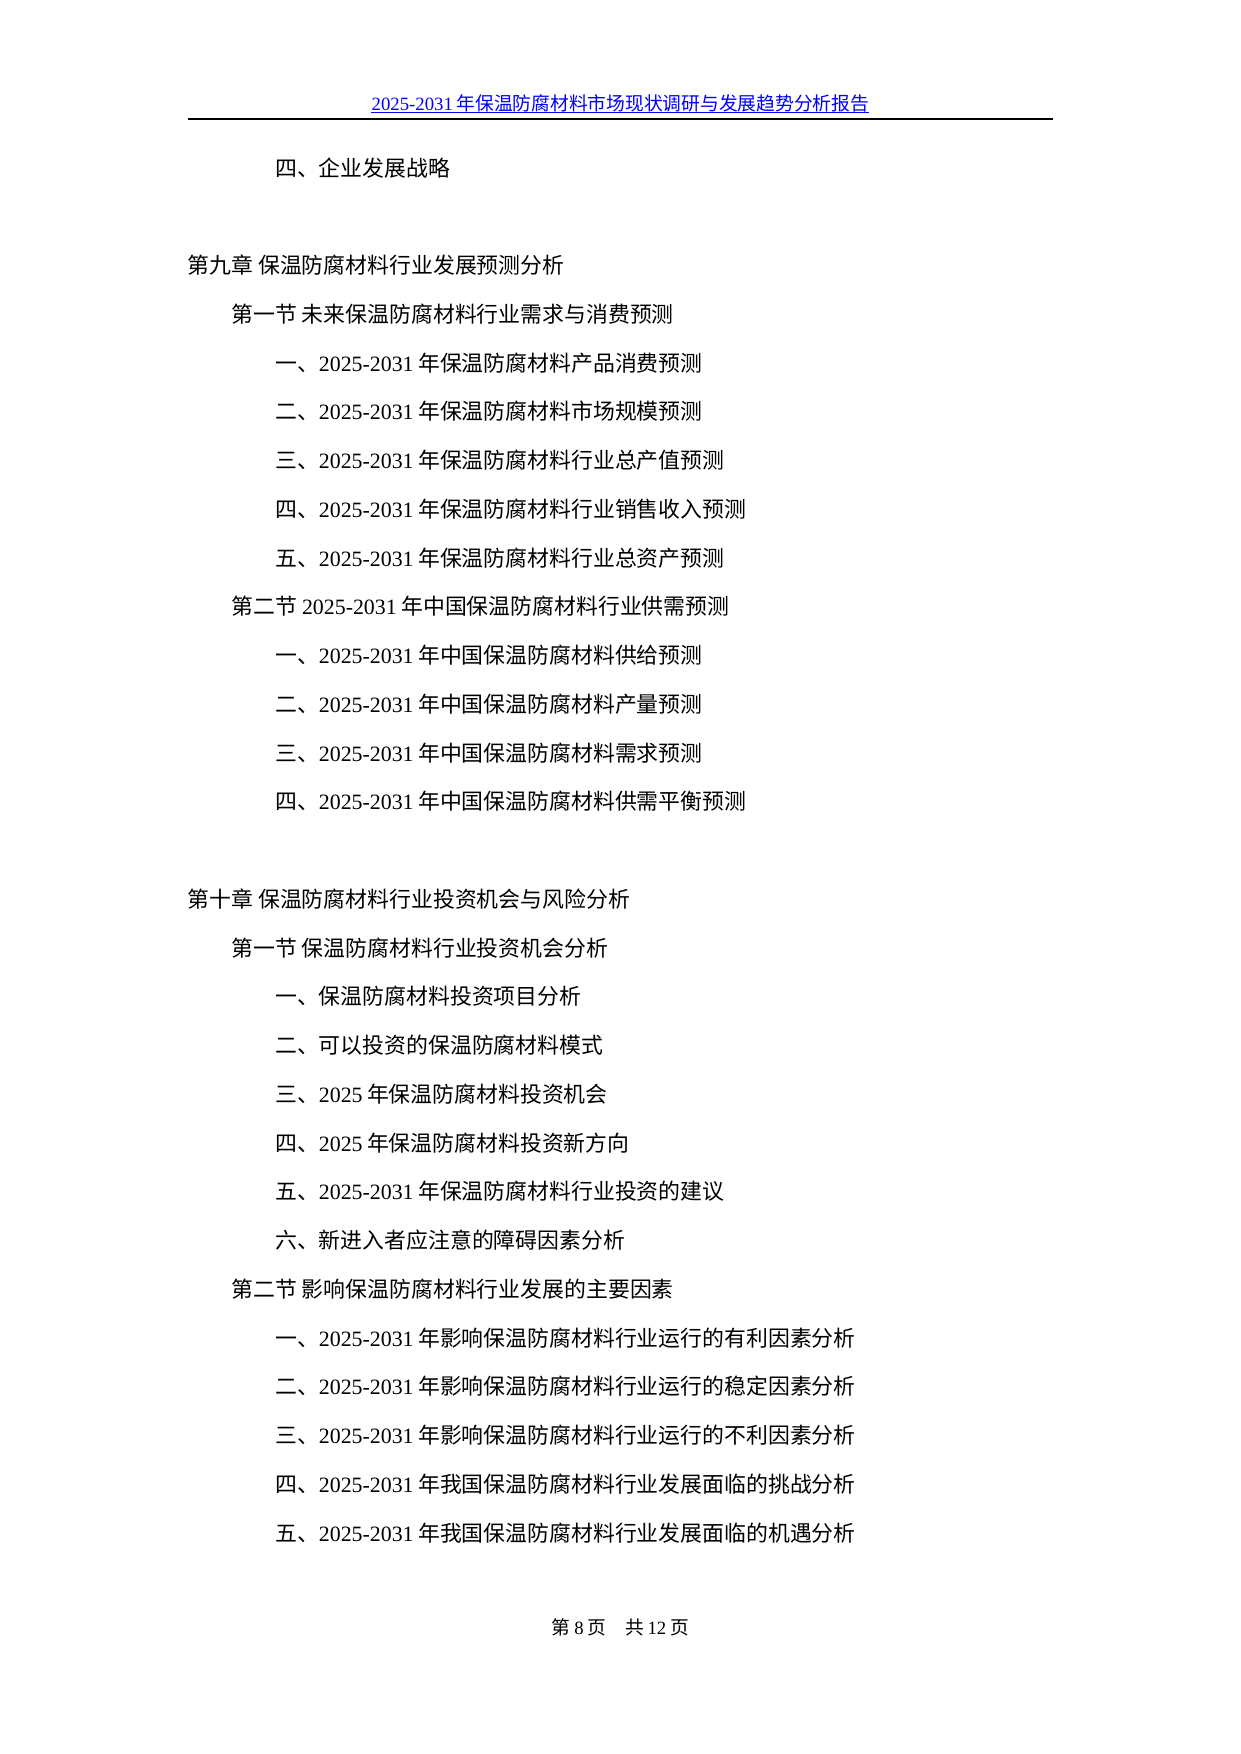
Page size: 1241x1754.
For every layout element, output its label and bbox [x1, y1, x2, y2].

text [187, 150, 1053, 1548]
